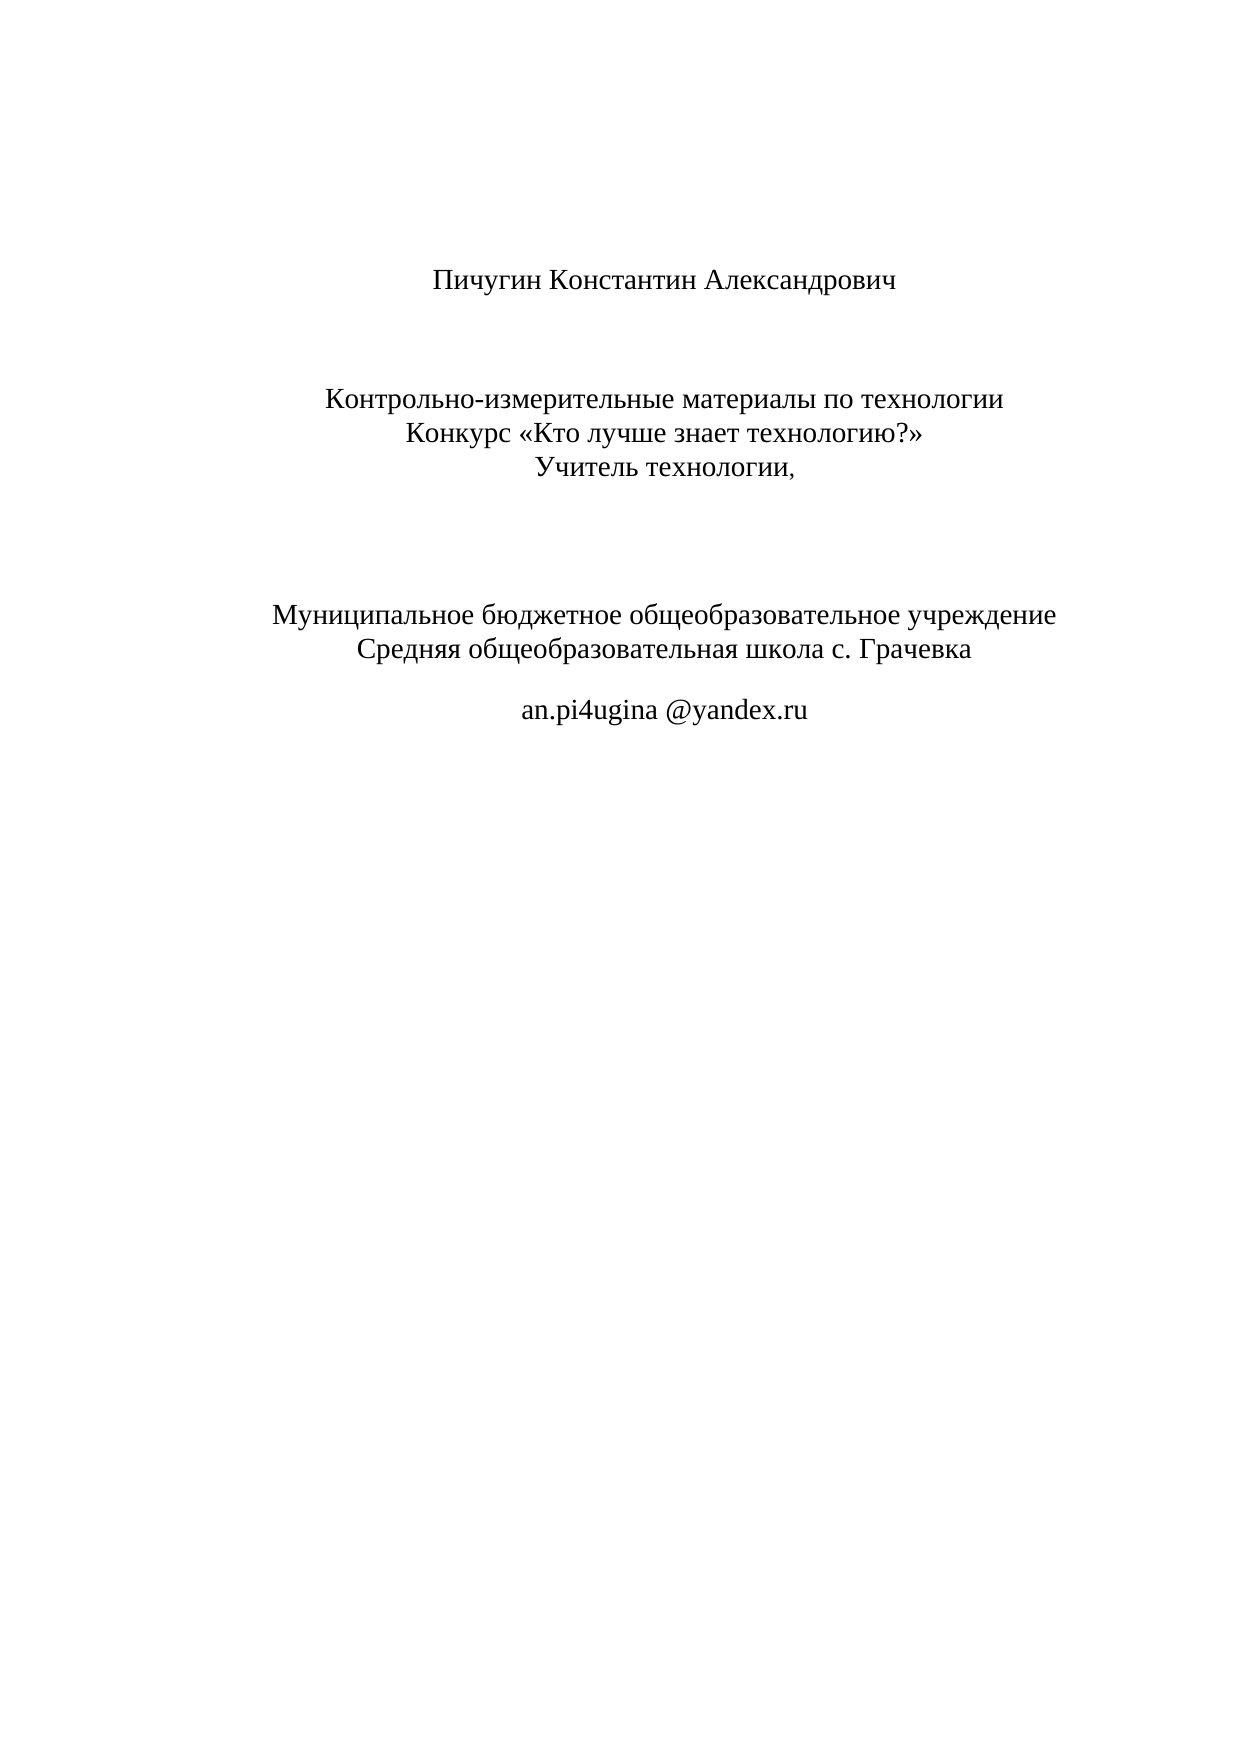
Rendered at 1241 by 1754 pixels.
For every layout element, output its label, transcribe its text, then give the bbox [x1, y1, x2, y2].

text Учитель технологии, [177, 449, 1152, 482]
text Пичугин Константин Александрович [177, 262, 1152, 295]
text Конкурс «Кто лучше знает технологию?» [177, 415, 1152, 449]
text Контрольно-измерительные материалы по технологии [177, 382, 1152, 415]
text Муниципальное бюджетное общеобразовательное учреждение [177, 597, 1152, 631]
text Средняя общеобразовательная школа с. Грачевка [177, 631, 1152, 664]
text an.pi4ugina @yandex.ru [177, 692, 1152, 726]
